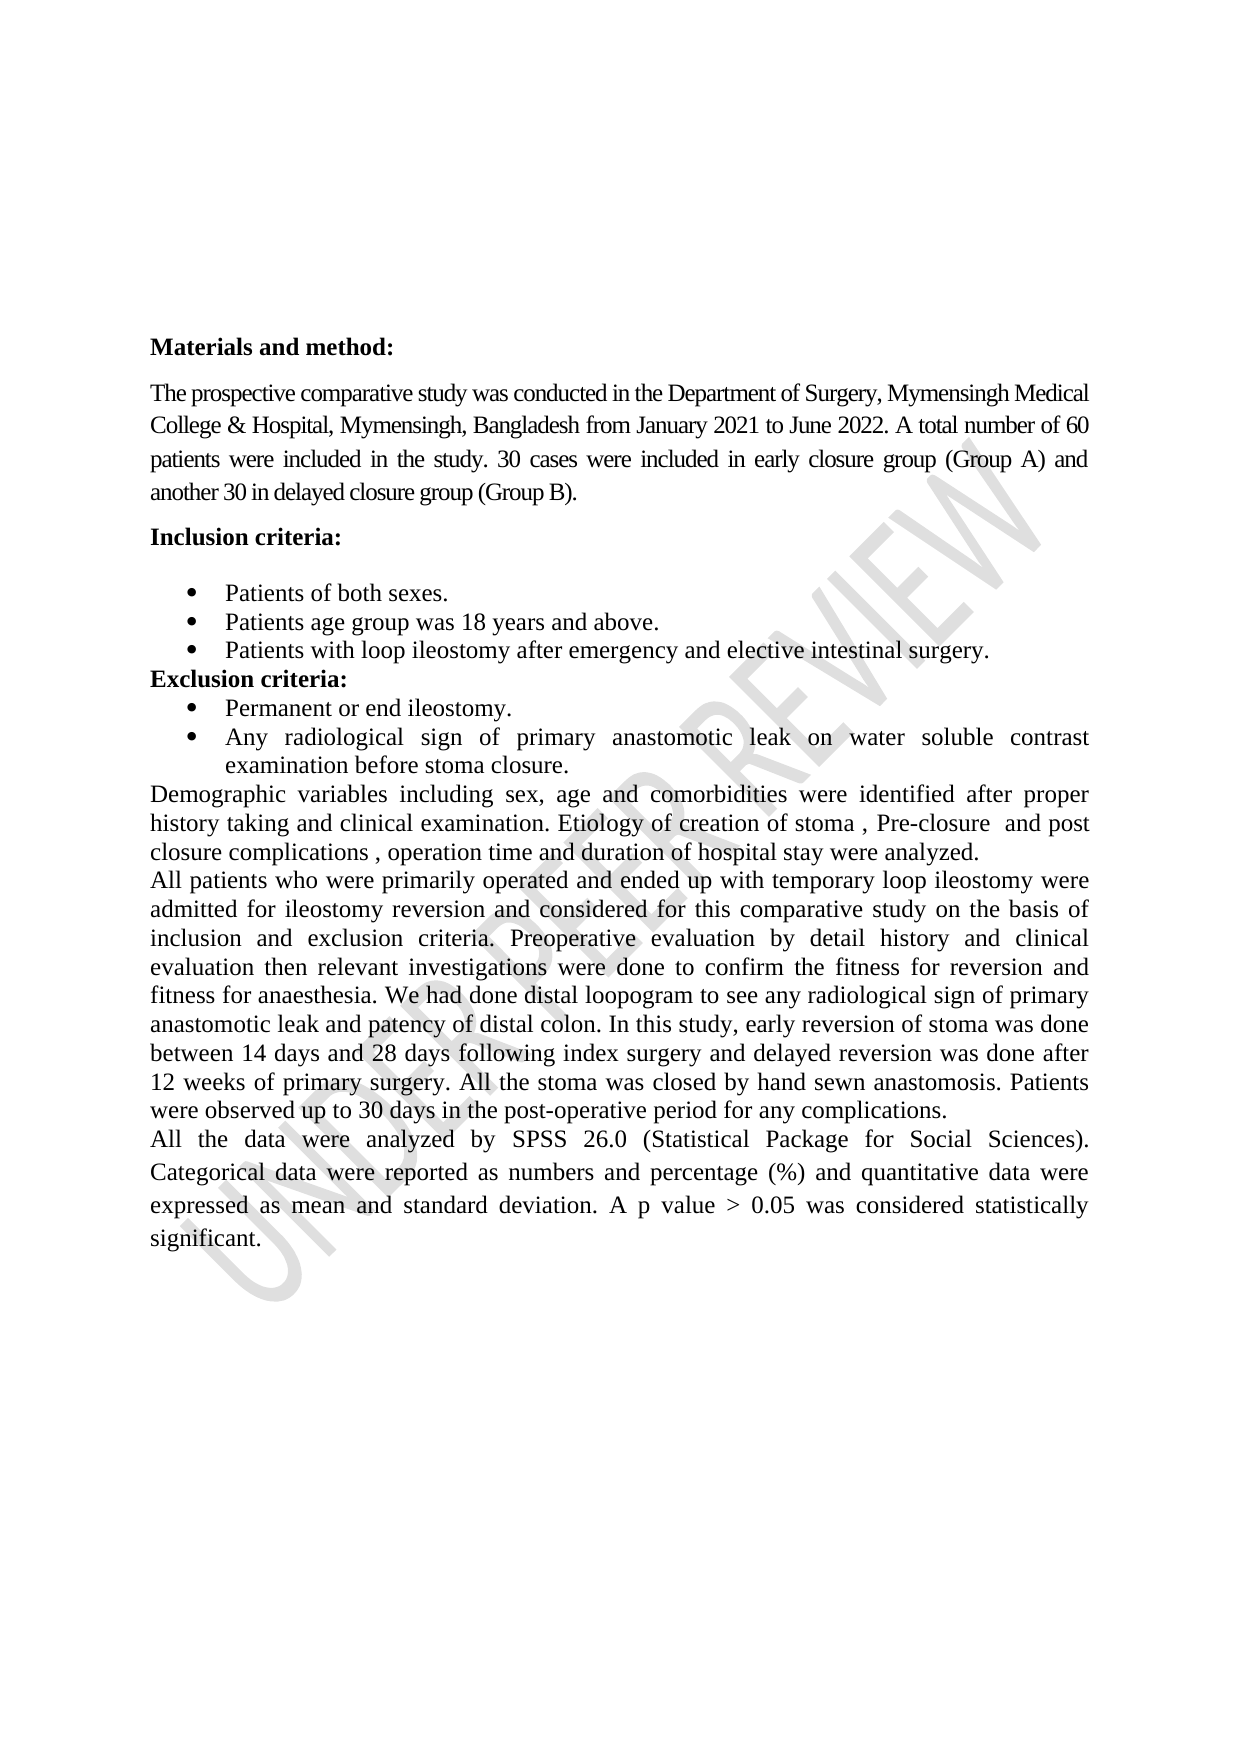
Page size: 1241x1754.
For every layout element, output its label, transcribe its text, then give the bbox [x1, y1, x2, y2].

text All patients who were primarily operated and ended up with temporary loop ileostomy were admitted for ileostomy reversion and considered for this comparative study on the basis of inclusion and exclusion criteria. Preoperative evaluation by detail history and clinical evaluation then relevant investigations were done to confirm the fitness for reversion and fitness for anaesthesia. We had done distal loopogram to see any radiological sign of primary anastomotic leak and patency of distal colon. In this study, early reversion of stoma was done between 14 days and 28 days following index surgery and delayed reversion was done after 12 weeks of primary surgery. All the stoma was closed by hand sewn anastomosis. Patients were observed up to 30 days in the post-operative period for any complications. [150, 865, 1090, 1124]
list Patients of both sexes. [187, 578, 1090, 607]
text Exclusion criteria: [150, 664, 1090, 693]
list Patients with loop ileostomy after emergency and elective intestinal surgery. [187, 635, 1090, 664]
text All the data were analyzed by SPSS 26.0 (Statistical Package for Social Sciences). Categorical data were reported as numbers and percentage (%) and quantitative data were expressed as mean and standard deviation. A p value > 0.05 was considered statistically significant. [150, 1124, 1090, 1252]
text Demographic variables including sex, age and comorbidities were identified after proper history taking and clinical examination. Etiology of creation of stoma , Pre-closure and post closure complications , operation time and duration of hospital stay were analyzed. [150, 779, 1090, 865]
list Any radiological sign of primary anastomotic leak on water soluble contrast examination before stoma closure. [187, 722, 1090, 779]
text Materials and method: [150, 332, 1090, 361]
text The prospective comparative study was conducted in the Department of Surgery, Mymensingh Medical College & Hospital, Mymensingh, Bangladesh from January 2021 to June 2022. A total number of 60 patients were included in the study. 30 cases were included in early closure group (Group A) and another 30 in delayed closure group (Group B). [150, 378, 1090, 505]
list Permanent or end ileostomy. [187, 693, 1090, 722]
text Inclusion criteria: [150, 522, 1090, 551]
list Patients age group was 18 years and above. [187, 607, 1090, 635]
